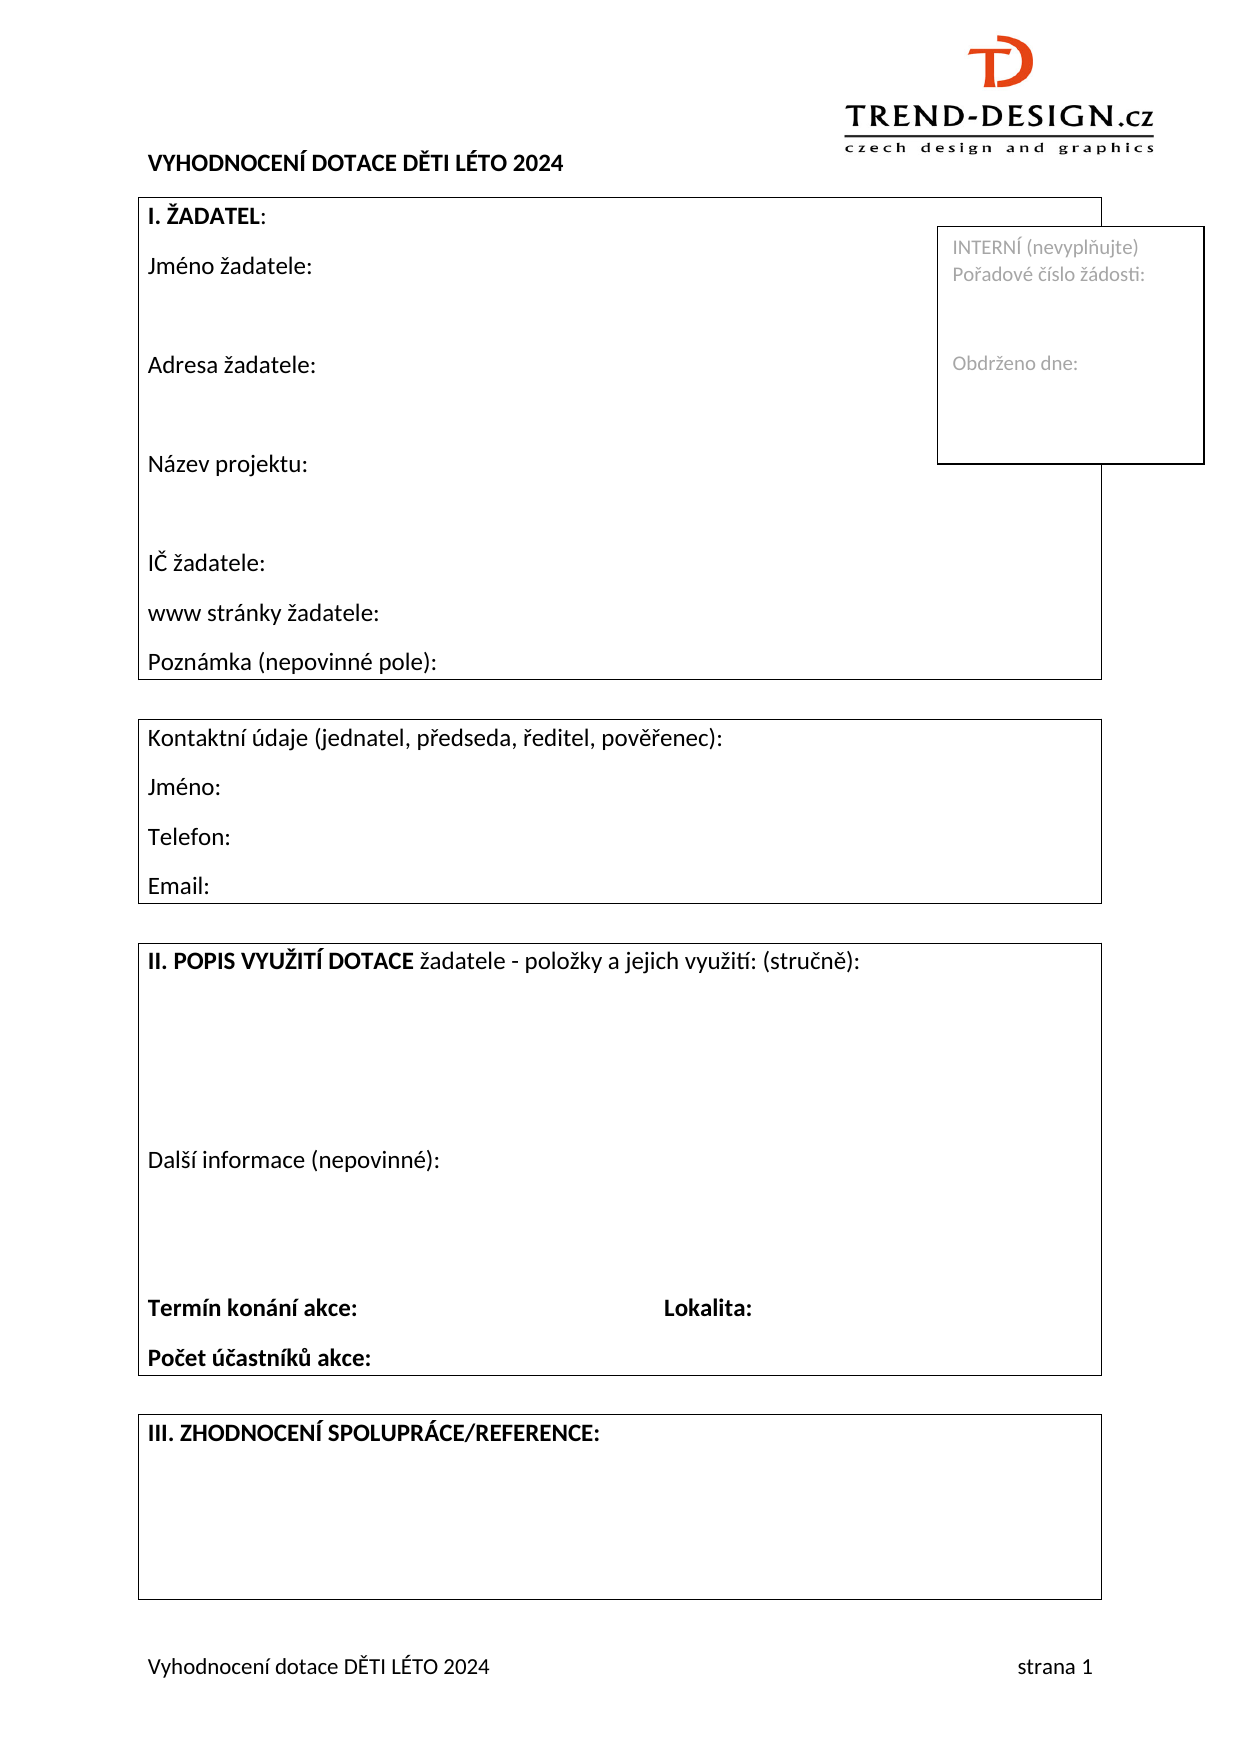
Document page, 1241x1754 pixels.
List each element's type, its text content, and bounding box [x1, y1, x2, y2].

text III. ZHODNOCENÍ SPOLUPRÁCE/REFERENCE: [139, 1415, 1101, 1448]
text Další informace (nepovinné): [139, 1141, 1101, 1174]
text www stránky žadatele: [139, 594, 1101, 627]
text Počet účastníků akce: [139, 1339, 1101, 1375]
text I. ŽADATEL: [139, 198, 1101, 231]
text IČ žadatele: [139, 544, 1101, 578]
picture [843, 26, 1154, 167]
text Jméno žadatele: [139, 247, 937, 280]
text II. POPIS VYUŽITÍ DOTACE žadatele - položky a jejich využití: (stručně): [139, 944, 1101, 976]
text Adresa žadatele: [139, 346, 937, 379]
text Název projektu: [139, 445, 1101, 479]
text Poznámka (nepovinné pole): [139, 643, 1101, 679]
text Termín konání akce: Lokalita: [139, 1289, 1101, 1323]
text VYHODNOCENÍ DOTACE DĚTI LÉTO 2024 [148, 148, 1093, 178]
text Jméno: [139, 768, 1101, 802]
text Kontaktní údaje (jednatel, předseda, ředitel, pověřenec): [139, 720, 1101, 752]
text Email: [139, 867, 1101, 903]
text Telefon: [139, 818, 1101, 851]
